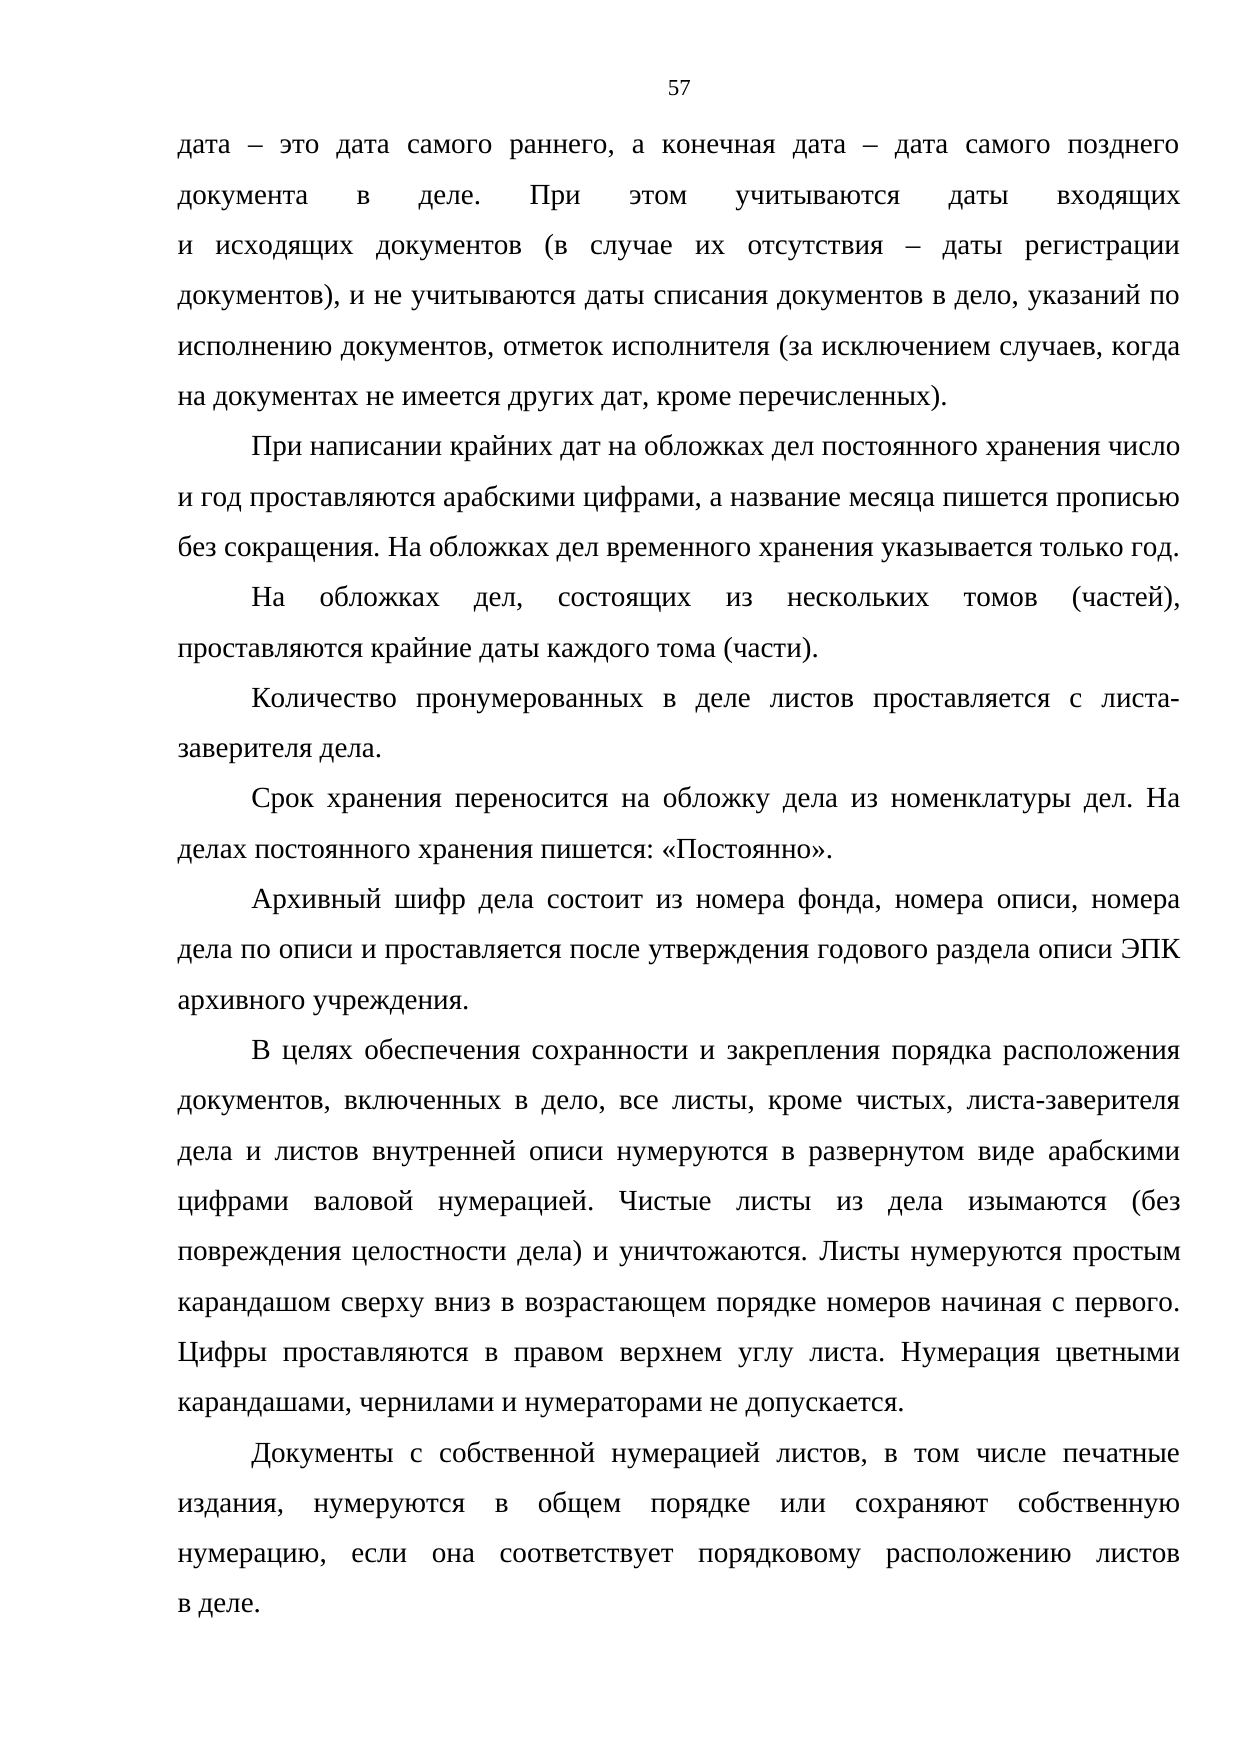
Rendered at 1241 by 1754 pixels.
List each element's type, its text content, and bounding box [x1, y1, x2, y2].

text Количество пронумерованных в деле листов проставляется с листа-заверителя дела. [177, 680, 1181, 764]
text Документы с собственной нумерацией листов, в том числе печатные издания, нумеруются в общем порядке или сохраняют собственную нумерацию, если она соответствует порядковому расположению листов в деле. [177, 1435, 1181, 1619]
text В целях обеспечения сохранности и закрепления порядка расположения документов, включенных в дело, все листы, кроме чистых, листа-заверителя дела и листов внутренней описи нумеруются в развернутом виде арабскими цифрами валовой нумерацией. Чистые листы из дела изымаются (без повреждения целостности дела) и уничтожаются. Листы нумеруются простым карандашом сверху вниз в возрастающем порядке номеров начиная с первого. Цифры проставляются в правом верхнем углу листа. Нумерация цветными карандашами, чернилами и нумераторами не допускается. [177, 1032, 1181, 1418]
text Срок хранения переносится на обложку дела из номенклатуры дел. На делах постоянного хранения пишется: «Постоянно». [177, 781, 1181, 864]
text На обложках дел, состоящих из нескольких томов (частей), проставляются крайние даты каждого тома (части). [177, 579, 1181, 663]
text При написании крайних дат на обложках дел постоянного хранения число и год проставляются арабскими цифрами, а название месяца пишется прописью без сокращения. На обложках дел временного хранения указывается только год. [177, 428, 1181, 563]
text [177, 127, 1181, 412]
text Архивный шифр дела состоит из номера фонда, номера описи, номера дела по описи и проставляется после утверждения годового раздела описи ЭПК архивного учреждения. [177, 881, 1181, 1015]
